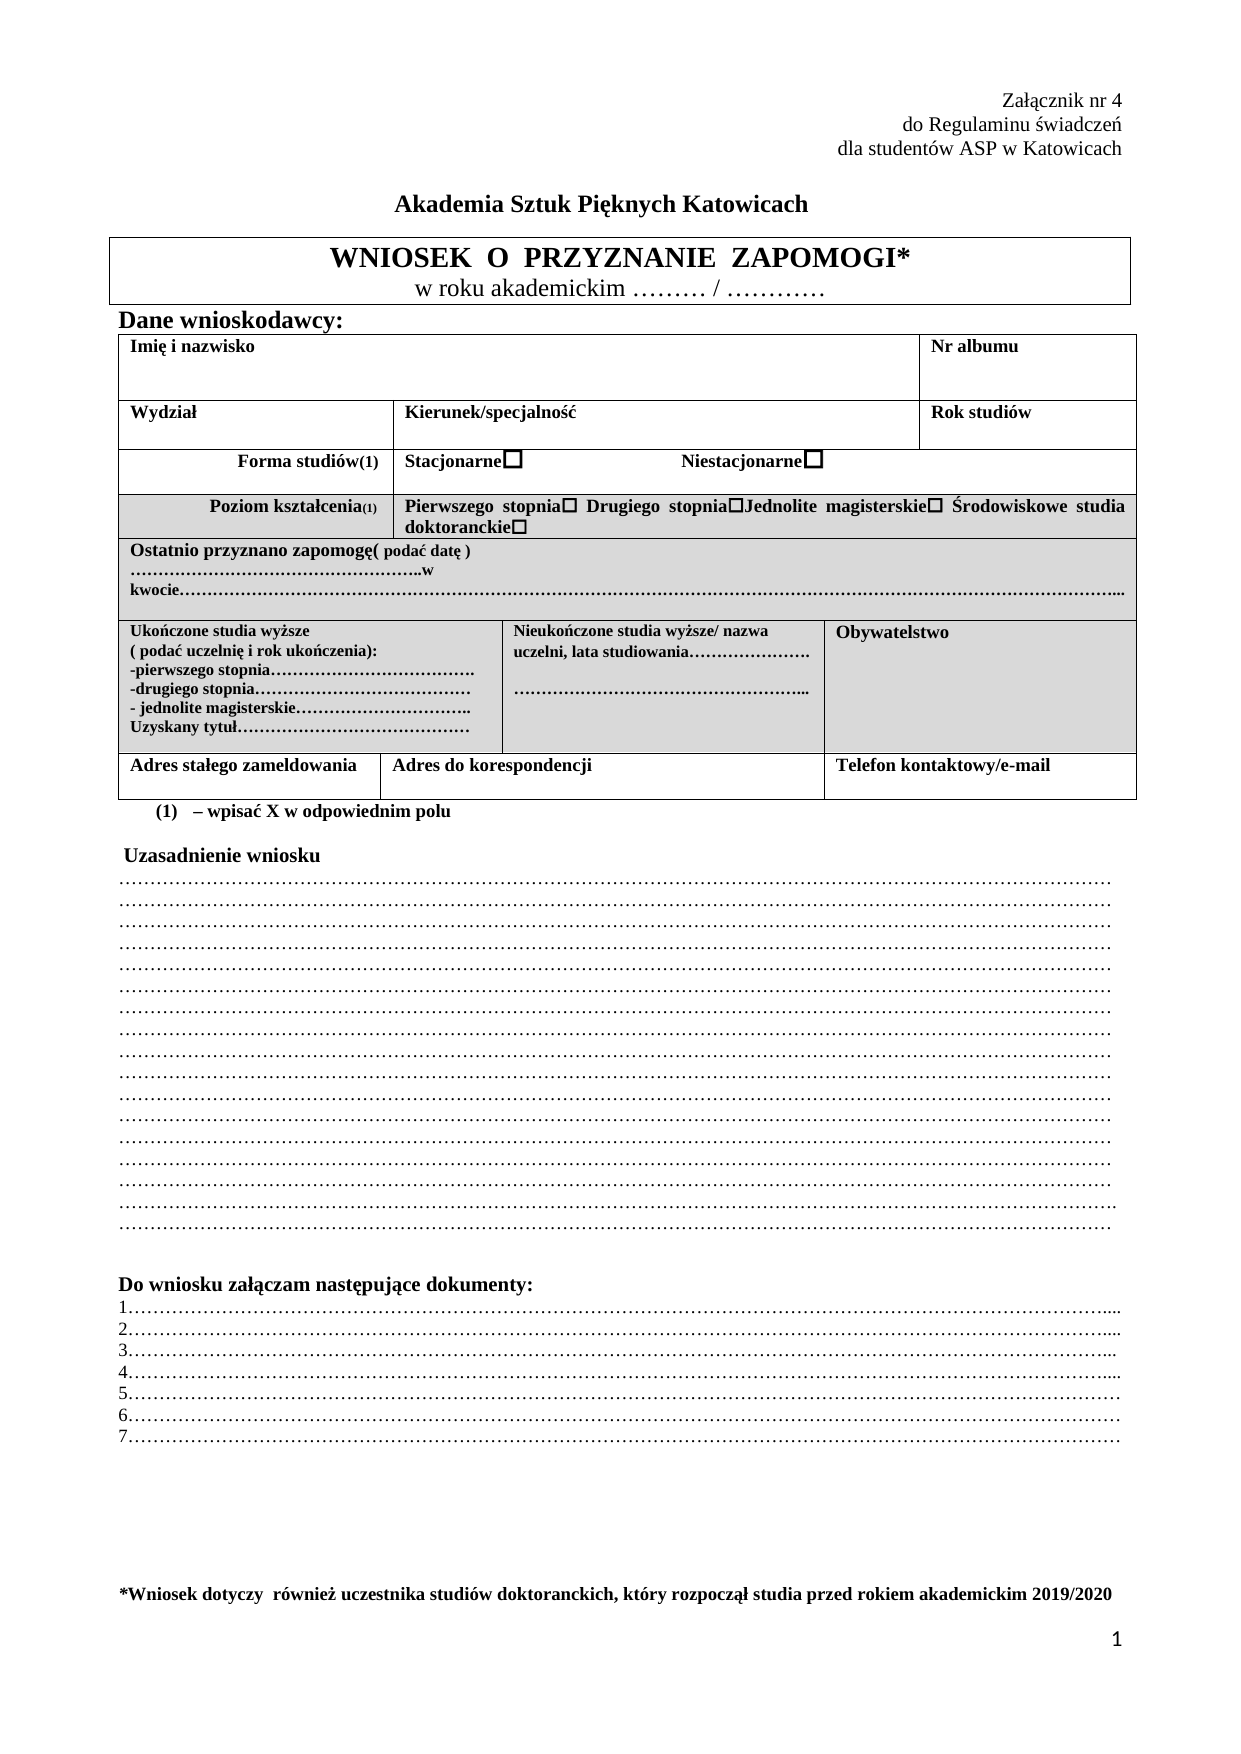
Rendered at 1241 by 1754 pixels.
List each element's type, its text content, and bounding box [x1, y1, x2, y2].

table_cell Rok studiów [920, 401, 1136, 449]
text dla studentów ASP w Katowicach [634, 136, 1122, 160]
text …………………………………………………………………………………………………………………………………………… ……………………………………………………………………………………………………………………………………………………………………………………………………………………………………………………………………………………………………………………………………………………………………………………………………………………………………………………………………………………………………………………………………………………………………………………………………………………………………………………………………………………………………………………………………………………………………………………………………………………………………………………………………………… [118, 867, 1122, 1018]
table_cell Wydział [119, 401, 393, 449]
table_cell Stacjonarne Niestacjonarne [394, 450, 1136, 493]
text 4………………………………………………………………………………………………………………………………………….... [118, 1361, 1122, 1382]
text Akademia Sztuk Pięknych Katowicach [369, 189, 1122, 217]
text w roku akademickim ……… / ………… [110, 270, 1130, 304]
table_cell Forma studiów(1) [119, 450, 393, 493]
text 6…………………………………………………………………………………………………………………………………………… [118, 1404, 1122, 1425]
text *Wniosek dotyczy również uczestnika studiów doktoranckich, który rozpoczął studia przed rokiem akademickim 2019/2020 [118, 1583, 1122, 1604]
text Dane wnioskodawcy: [118, 305, 1122, 334]
text do Regulaminu świadczeń [634, 112, 1122, 136]
table_cell Kierunek/specjalność [394, 401, 919, 449]
table_cell Adres stałego zameldowania [119, 754, 380, 799]
text 1………………………………………………………………………………………………………………………………………….... [118, 1296, 1122, 1318]
text 5…………………………………………………………………………………………………………………………………………… [118, 1382, 1122, 1404]
text 3…………………………………………………………………………………………………………………………………………... [118, 1339, 1122, 1361]
text Do wniosku załączam następujące dokumenty: [118, 1272, 1122, 1296]
table_header Nr albumu [920, 335, 1136, 400]
text Załącznik nr 4 [634, 88, 1122, 112]
table_cell Poziom kształcenia(1) [119, 495, 393, 538]
table_cell Adres do korespondencji [381, 754, 824, 799]
list – wpisać X w odpowiednim polu [156, 800, 1122, 821]
text 7…………………………………………………………………………………………………………………………………………… [118, 1425, 1122, 1447]
text 2………………………………………………………………………………………………………………………………………….... [118, 1318, 1122, 1339]
table_cell Ukończone studia wyższe ( podać uczelnię i rok ukończenia): -pierwszego stopnia………………………………. -drugiego stopnia………………………………… - jednolite magisterskie………………………….. Uzyskany tytuł…………………………………… [119, 621, 502, 752]
text Uzasadnienie wniosku [118, 843, 1122, 867]
table_cell Pierwszego stopnia Drugiego stopniaJednolite magisterskie Środowiskowe studia doktoranckie [394, 495, 1136, 538]
text …………………………………………………………………………………………………………………………………………… [118, 1212, 1122, 1234]
table_cell Obywatelstwo [825, 621, 1136, 752]
table_cell Ostatnio przyznano zapomogę( podać datę ) ……………………………………………..w kwocie……………………………………………………………………………………………………………………………………………………... [119, 539, 1136, 620]
text ……………………………………………………………………………………………………………………………………………. [118, 1191, 1122, 1212]
table_cell Telefon kontaktowy/e-mail [825, 754, 1136, 799]
text WNIOSEK O PRZYZNANIE ZAPOMOGI* [110, 238, 1130, 270]
table_header Imię i nazwisko [119, 335, 919, 400]
text ………………………………………………………………………………………………………………………………………………………………………………………………………………………………………………………………………………………………………………………………………………………………………………………………………………………………………………………………………………………………………………………………………………………………………………………………………………………………………………………………………………………………………………………………………………………………………………………………………………………………………………………………………………………………………………………………………………………………………………………………………………………………………………………………………………………………………………………………………………………………………… [118, 1018, 1122, 1191]
table_cell Nieukończone studia wyższe/ nazwa uczelni, lata studiowania…………………. ……………………………………………... [503, 621, 824, 752]
